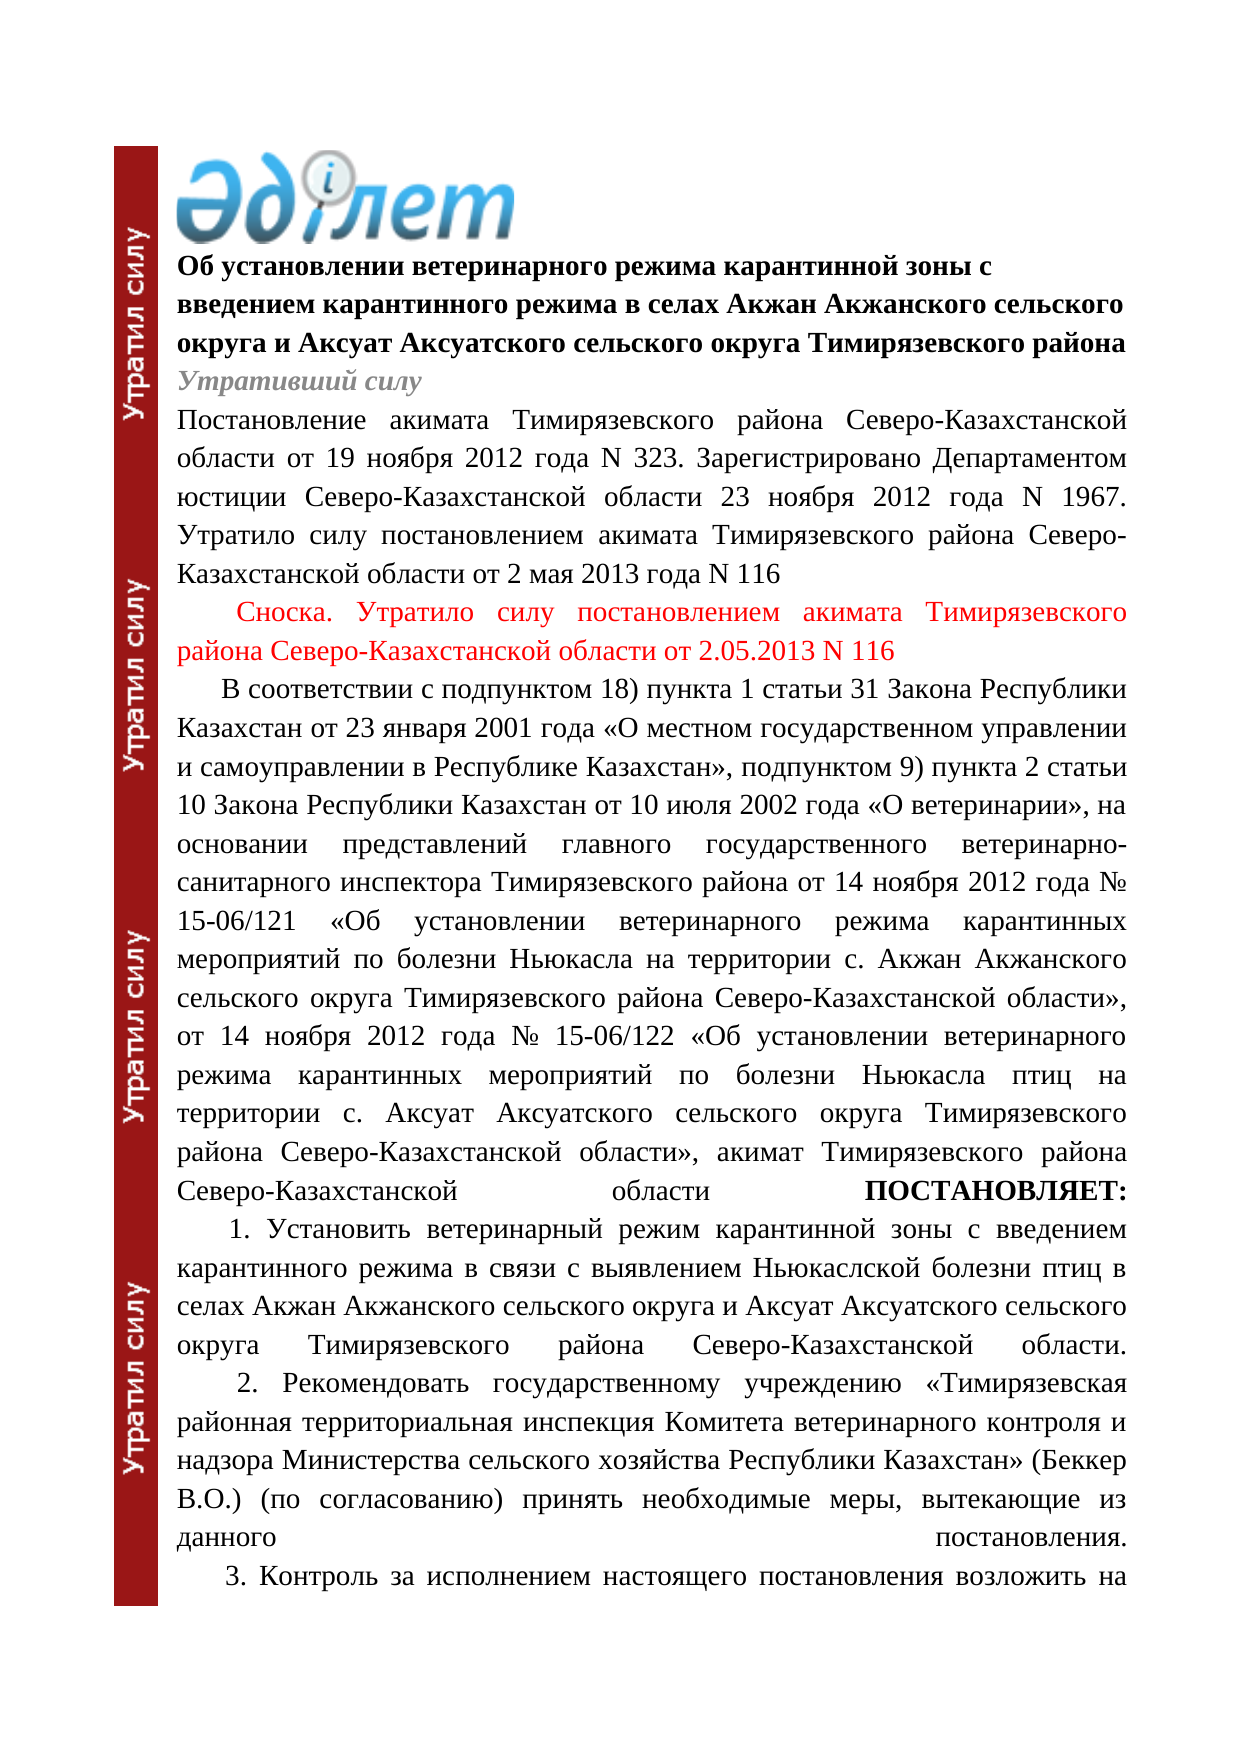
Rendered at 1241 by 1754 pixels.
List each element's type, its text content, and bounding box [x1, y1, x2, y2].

picture [114, 146, 158, 248]
text Сноска. Утратило силу постановлением акимата Тимирязевского района Северо-Казахстанской области от 2.05.2013 N 116 [112, 594, 1128, 667]
picture [114, 589, 158, 594]
text Постановление акимата Тимирязевского района Северо-Казахстанской области от 19 ноября 2012 года N 323. Зарегистрировано Департаментом юстиции Северо-Казахстанской области 23 ноября 2012 года N 1967. Утратило силу постановлением акимата Тимирязевского района Северо-Казахстанской области от 2 мая 2013 года N 116 [112, 402, 1128, 589]
picture [114, 358, 158, 363]
text Утративший силу [112, 363, 1128, 397]
picture [114, 667, 158, 672]
picture [176, 150, 515, 244]
text Об установлении ветеринарного режима карантинной зоны с введением карантинного режима в селах Акжан Акжанского сельского округа и Аксуат Аксуатского сельского округа Тимирязевского района [112, 248, 1128, 358]
picture [114, 397, 158, 402]
picture [114, 1592, 158, 1606]
